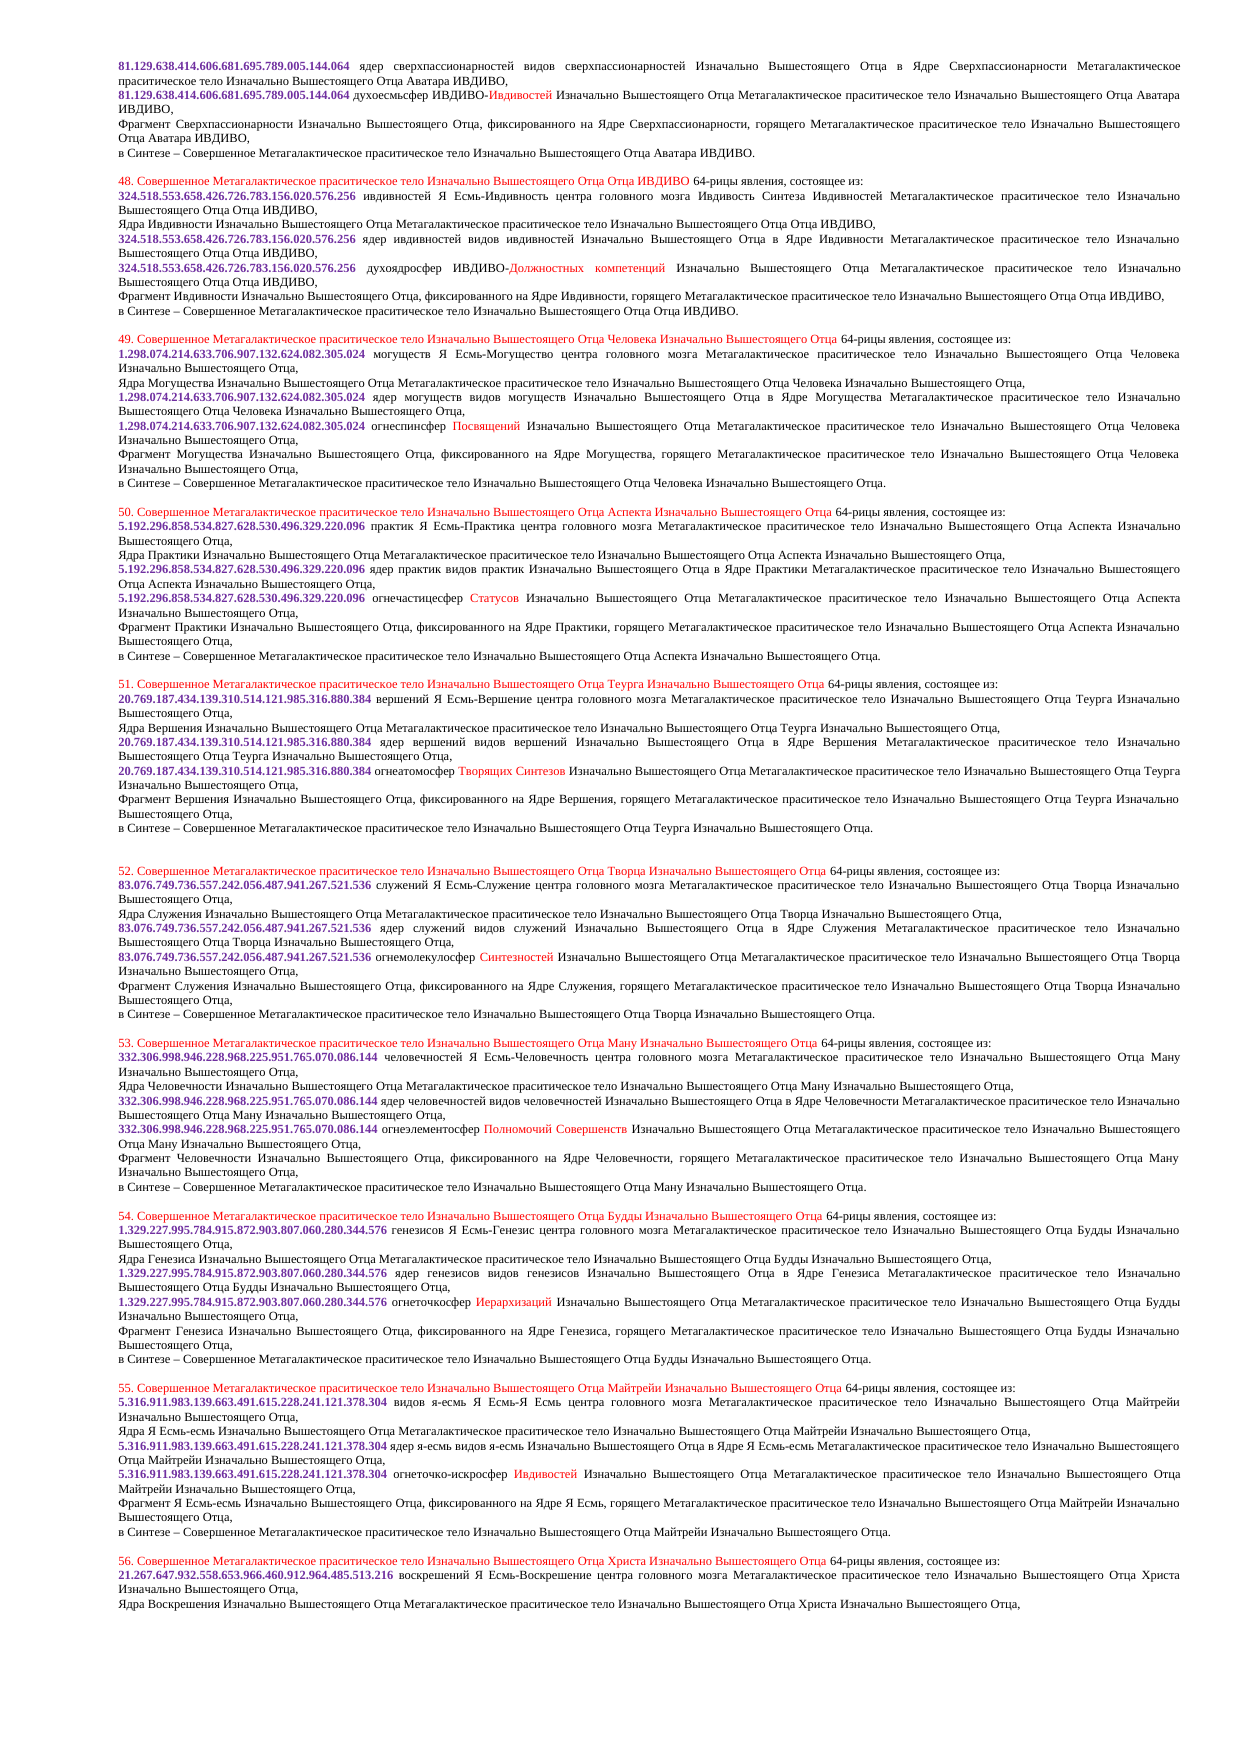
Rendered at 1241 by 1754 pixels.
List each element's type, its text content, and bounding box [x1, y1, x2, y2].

text 83.076.749.736.557.242.056.487.941.267.521.536 огнемолекулосфер Синтезностей Изначально Вышестоящего Отца Метагалактическое праситическое тело Изначально Вышестоящего Отца Творца Изначально Вышестоящего Отца, [118, 949, 1181, 978]
text 5.192.296.858.534.827.628.530.496.329.220.096 ядер практик видов практик Изначально Вышестоящего Отца в Ядре Практики Метагалактическое праситическое тело Изначально Вышестоящего Отца Аспекта Изначально Вышестоящего Отца, [118, 562, 1181, 591]
text 81.129.638.414.606.681.695.789.005.144.064 ядер сверхпассионарностей видов сверхпассионарностей Изначально Вышестоящего Отца в Ядре Сверхпассионарности Метагалактическое праситическое тело Изначально Вышестоящего Отца Аватара ИВДИВО, [118, 59, 1181, 88]
text в Синтезе – Совершенное Метагалактическое праситическое тело Изначально Вышестоящего Отца Теурга Изначально Вышестоящего Отца. [118, 821, 1181, 835]
text 324.518.553.658.426.726.783.156.020.576.256 ивдивностей Я Есмь-Ивдивность центра головного мозга Ивдивость Синтеза Ивдивностей Метагалактическое праситическое тело Изначально Вышестоящего Отца Отца ИВДИВО, [118, 188, 1181, 217]
text 20.769.187.434.139.310.514.121.985.316.880.384 огнеатомосфер Творящих Синтезов Изначально Вышестоящего Отца Метагалактическое праситическое тело Изначально Вышестоящего Отца Теурга Изначально Вышестоящего Отца, [118, 763, 1181, 792]
text в Синтезе – Совершенное Метагалактическое праситическое тело Изначально Вышестоящего Отца Отца ИВДИВО. [118, 303, 1181, 318]
text 5.316.911.983.139.663.491.615.228.241.121.378.304 видов я-есмь Я Есмь-Я Есмь центра головного мозга Метагалактическое праситическое тело Изначально Вышестоящего Отца Майтрейи Изначально Вышестоящего Отца, [118, 1395, 1181, 1424]
text 81.129.638.414.606.681.695.789.005.144.064 духоесмьсфер ИВДИВО-Ивдивостей Изначально Вышестоящего Отца Метагалактическое праситическое тело Изначально Вышестоящего Отца Аватара ИВДИВО, [118, 88, 1181, 117]
text 83.076.749.736.557.242.056.487.941.267.521.536 служений Я Есмь-Служение центра головного мозга Метагалактическое праситическое тело Изначально Вышестоящего Отца Творца Изначально Вышестоящего Отца, [118, 878, 1181, 906]
text в Синтезе – Совершенное Метагалактическое праситическое тело Изначально Вышестоящего Отца Человека Изначально Вышестоящего Отца. [118, 476, 1181, 490]
text Ядра Воскрешения Изначально Вышестоящего Отца Метагалактическое праситическое тело Изначально Вышестоящего Отца Христа Изначально Вышестоящего Отца, [118, 1596, 1181, 1611]
text Ядра Практики Изначально Вышестоящего Отца Метагалактическое праситическое тело Изначально Вышестоящего Отца Аспекта Изначально Вышестоящего Отца, [118, 548, 1181, 562]
text Фрагмент Человечности Изначально Вышестоящего Отца, фиксированного на Ядре Человечности, горящего Метагалактическое праситическое тело Изначально Вышестоящего Отца Ману Изначально Вышестоящего Отца, [118, 1151, 1181, 1179]
text 83.076.749.736.557.242.056.487.941.267.521.536 ядер служений видов служений Изначально Вышестоящего Отца в Ядре Служения Метагалактическое праситическое тело Изначально Вышестоящего Отца Творца Изначально Вышестоящего Отца, [118, 921, 1181, 949]
text 5.316.911.983.139.663.491.615.228.241.121.378.304 ядер я-есмь видов я-есмь Изначально Вышестоящего Отца в Ядре Я Есмь-есмь Метагалактическое праситическое тело Изначально Вышестоящего Отца Майтрейи Изначально Вышестоящего Отца, [118, 1438, 1181, 1467]
text 48. Совершенное Метагалактическое праситическое тело Изначально Вышестоящего Отца Отца ИВДИВО 64-рицы явления, состоящее из: [118, 174, 1181, 188]
text 324.518.553.658.426.726.783.156.020.576.256 ядер ивдивностей видов ивдивностей Изначально Вышестоящего Отца в Ядре Ивдивности Метагалактическое праситическое тело Изначально Вышестоящего Отца Отца ИВДИВО, [118, 232, 1181, 260]
text 1.329.227.995.784.915.872.903.807.060.280.344.576 огнеточкосфер Иерархизаций Изначально Вышестоящего Отца Метагалактическое праситическое тело Изначально Вышестоящего Отца Будды Изначально Вышестоящего Отца, [118, 1294, 1181, 1323]
text 52. Совершенное Метагалактическое праситическое тело Изначально Вышестоящего Отца Творца Изначально Вышестоящего Отца 64-рицы явления, состоящее из: [118, 863, 1181, 878]
text 49. Совершенное Метагалактическое праситическое тело Изначально Вышестоящего Отца Человека Изначально Вышестоящего Отца 64-рицы явления, состоящее из: [118, 332, 1181, 347]
text 21.267.647.932.558.653.966.460.912.964.485.513.216 воскрешений Я Есмь-Воскрешение центра головного мозга Метагалактическое праситическое тело Изначально Вышестоящего Отца Христа Изначально Вышестоящего Отца, [118, 1568, 1181, 1596]
text 5.192.296.858.534.827.628.530.496.329.220.096 практик Я Есмь-Практика центра головного мозга Метагалактическое праситическое тело Изначально Вышестоящего Отца Аспекта Изначально Вышестоящего Отца, [118, 519, 1181, 548]
text Фрагмент Служения Изначально Вышестоящего Отца, фиксированного на Ядре Служения, горящего Метагалактическое праситическое тело Изначально Вышестоящего Отца Творца Изначально Вышестоящего Отца, [118, 978, 1181, 1007]
text в Синтезе – Совершенное Метагалактическое праситическое тело Изначально Вышестоящего Отца Аспекта Изначально Вышестоящего Отца. [118, 648, 1181, 663]
text Фрагмент Генезиса Изначально Вышестоящего Отца, фиксированного на Ядре Генезиса, горящего Метагалактическое праситическое тело Изначально Вышестоящего Отца Будды Изначально Вышестоящего Отца, [118, 1323, 1181, 1352]
text Фрагмент Практики Изначально Вышестоящего Отца, фиксированного на Ядре Практики, горящего Метагалактическое праситическое тело Изначально Вышестоящего Отца Аспекта Изначально Вышестоящего Отца, [118, 620, 1181, 648]
text 332.306.998.946.228.968.225.951.765.070.086.144 человечностей Я Есмь-Человечность центра головного мозга Метагалактическое праситическое тело Изначально Вышестоящего Отца Ману Изначально Вышестоящего Отца, [118, 1050, 1181, 1079]
text Фрагмент Вершения Изначально Вышестоящего Отца, фиксированного на Ядре Вершения, горящего Метагалактическое праситическое тело Изначально Вышестоящего Отца Теурга Изначально Вышестоящего Отца, [118, 792, 1181, 821]
text 332.306.998.946.228.968.225.951.765.070.086.144 ядер человечностей видов человечностей Изначально Вышестоящего Отца в Ядре Человечности Метагалактическое праситическое тело Изначально Вышестоящего Отца Ману Изначально Вышестоящего Отца, [118, 1093, 1181, 1122]
text 53. Совершенное Метагалактическое праситическое тело Изначально Вышестоящего Отца Ману Изначально Вышестоящего Отца 64-рицы явления, состоящее из: [118, 1036, 1181, 1050]
text Ядра Ивдивности Изначально Вышестоящего Отца Метагалактическое праситическое тело Изначально Вышестоящего Отца Отца ИВДИВО, [118, 217, 1181, 232]
text Ядра Могущества Изначально Вышестоящего Отца Метагалактическое праситическое тело Изначально Вышестоящего Отца Человека Изначально Вышестоящего Отца, [118, 375, 1181, 390]
text 20.769.187.434.139.310.514.121.985.316.880.384 ядер вершений видов вершений Изначально Вышестоящего Отца в Ядре Вершения Метагалактическое праситическое тело Изначально Вышестоящего Отца Теурга Изначально Вышестоящего Отца, [118, 735, 1181, 763]
text 332.306.998.946.228.968.225.951.765.070.086.144 огнеэлементосфер Полномочий Совершенств Изначально Вышестоящего Отца Метагалактическое праситическое тело Изначально Вышестоящего Отца Ману Изначально Вышестоящего Отца, [118, 1122, 1181, 1151]
text Фрагмент Сверхпассионарности Изначально Вышестоящего Отца, фиксированного на Ядре Сверхпассионарности, горящего Метагалактическое праситическое тело Изначально Вышестоящего Отца Аватара ИВДИВО, [118, 117, 1181, 145]
text 1.329.227.995.784.915.872.903.807.060.280.344.576 ядер генезисов видов генезисов Изначально Вышестоящего Отца в Ядре Генезиса Метагалактическое праситическое тело Изначально Вышестоящего Отца Будды Изначально Вышестоящего Отца, [118, 1266, 1181, 1294]
text 51. Совершенное Метагалактическое праситическое тело Изначально Вышестоящего Отца Теурга Изначально Вышестоящего Отца 64-рицы явления, состоящее из: [118, 677, 1181, 692]
text в Синтезе – Совершенное Метагалактическое праситическое тело Изначально Вышестоящего Отца Творца Изначально Вышестоящего Отца. [118, 1007, 1181, 1021]
text 324.518.553.658.426.726.783.156.020.576.256 духоядросфер ИВДИВО-Должностных компетенций Изначально Вышестоящего Отца Метагалактическое праситическое тело Изначально Вышестоящего Отца Отца ИВДИВО, [118, 260, 1181, 289]
text в Синтезе – Совершенное Метагалактическое праситическое тело Изначально Вышестоящего Отца Ману Изначально Вышестоящего Отца. [118, 1179, 1181, 1194]
text 1.298.074.214.633.706.907.132.624.082.305.024 ядер могуществ видов могуществ Изначально Вышестоящего Отца в Ядре Могущества Метагалактическое праситическое тело Изначально Вышестоящего Отца Человека Изначально Вышестоящего Отца, [118, 390, 1181, 418]
text в Синтезе – Совершенное Метагалактическое праситическое тело Изначально Вышестоящего Отца Майтрейи Изначально Вышестоящего Отца. [118, 1524, 1181, 1539]
text 1.298.074.214.633.706.907.132.624.082.305.024 огнеспинсфер Посвящений Изначально Вышестоящего Отца Метагалактическое праситическое тело Изначально Вышестоящего Отца Человека Изначально Вышестоящего Отца, [118, 418, 1181, 447]
text Фрагмент Я Есмь-есмь Изначально Вышестоящего Отца, фиксированного на Ядре Я Есмь, горящего Метагалактическое праситическое тело Изначально Вышестоящего Отца Майтрейи Изначально Вышестоящего Отца, [118, 1496, 1181, 1524]
text 1.329.227.995.784.915.872.903.807.060.280.344.576 генезисов Я Есмь-Генезис центра головного мозга Метагалактическое праситическое тело Изначально Вышестоящего Отца Будды Изначально Вышестоящего Отца, [118, 1223, 1181, 1251]
text 55. Совершенное Метагалактическое праситическое тело Изначально Вышестоящего Отца Майтрейи Изначально Вышестоящего Отца 64-рицы явления, состоящее из: [118, 1381, 1181, 1395]
text Ядра Вершения Изначально Вышестоящего Отца Метагалактическое праситическое тело Изначально Вышестоящего Отца Теурга Изначально Вышестоящего Отца, [118, 720, 1181, 735]
text 54. Совершенное Метагалактическое праситическое тело Изначально Вышестоящего Отца Будды Изначально Вышестоящего Отца 64-рицы явления, состоящее из: [118, 1208, 1181, 1223]
text Фрагмент Ивдивности Изначально Вышестоящего Отца, фиксированного на Ядре Ивдивности, горящего Метагалактическое праситическое тело Изначально Вышестоящего Отца Отца ИВДИВО, [118, 289, 1181, 303]
text 1.298.074.214.633.706.907.132.624.082.305.024 могуществ Я Есмь-Могущество центра головного мозга Метагалактическое праситическое тело Изначально Вышестоящего Отца Человека Изначально Вышестоящего Отца, [118, 347, 1181, 375]
text 56. Совершенное Метагалактическое праситическое тело Изначально Вышестоящего Отца Христа Изначально Вышестоящего Отца 64-рицы явления, состоящее из: [118, 1553, 1181, 1568]
text в Синтезе – Совершенное Метагалактическое праситическое тело Изначально Вышестоящего Отца Аватара ИВДИВО. [118, 145, 1181, 160]
text 5.192.296.858.534.827.628.530.496.329.220.096 огнечастицесфер Статусов Изначально Вышестоящего Отца Метагалактическое праситическое тело Изначально Вышестоящего Отца Аспекта Изначально Вышестоящего Отца, [118, 591, 1181, 620]
text Ядра Служения Изначально Вышестоящего Отца Метагалактическое праситическое тело Изначально Вышестоящего Отца Творца Изначально Вышестоящего Отца, [118, 906, 1181, 921]
text Фрагмент Могущества Изначально Вышестоящего Отца, фиксированного на Ядре Могущества, горящего Метагалактическое праситическое тело Изначально Вышестоящего Отца Человека Изначально Вышестоящего Отца, [118, 447, 1181, 476]
text в Синтезе – Совершенное Метагалактическое праситическое тело Изначально Вышестоящего Отца Будды Изначально Вышестоящего Отца. [118, 1352, 1181, 1366]
text 5.316.911.983.139.663.491.615.228.241.121.378.304 огнеточко-искросфер Ивдивостей Изначально Вышестоящего Отца Метагалактическое праситическое тело Изначально Вышестоящего Отца Майтрейи Изначально Вышестоящего Отца, [118, 1467, 1181, 1496]
text 50. Совершенное Метагалактическое праситическое тело Изначально Вышестоящего Отца Аспекта Изначально Вышестоящего Отца 64-рицы явления, состоящее из: [118, 505, 1181, 519]
text 20.769.187.434.139.310.514.121.985.316.880.384 вершений Я Есмь-Вершение центра головного мозга Метагалактическое праситическое тело Изначально Вышестоящего Отца Теурга Изначально Вышестоящего Отца, [118, 692, 1181, 720]
text Ядра Человечности Изначально Вышестоящего Отца Метагалактическое праситическое тело Изначально Вышестоящего Отца Ману Изначально Вышестоящего Отца, [118, 1079, 1181, 1093]
text Ядра Генезиса Изначально Вышестоящего Отца Метагалактическое праситическое тело Изначально Вышестоящего Отца Будды Изначально Вышестоящего Отца, [118, 1251, 1181, 1266]
text Ядра Я Есмь-есмь Изначально Вышестоящего Отца Метагалактическое праситическое тело Изначально Вышестоящего Отца Майтрейи Изначально Вышестоящего Отца, [118, 1424, 1181, 1438]
